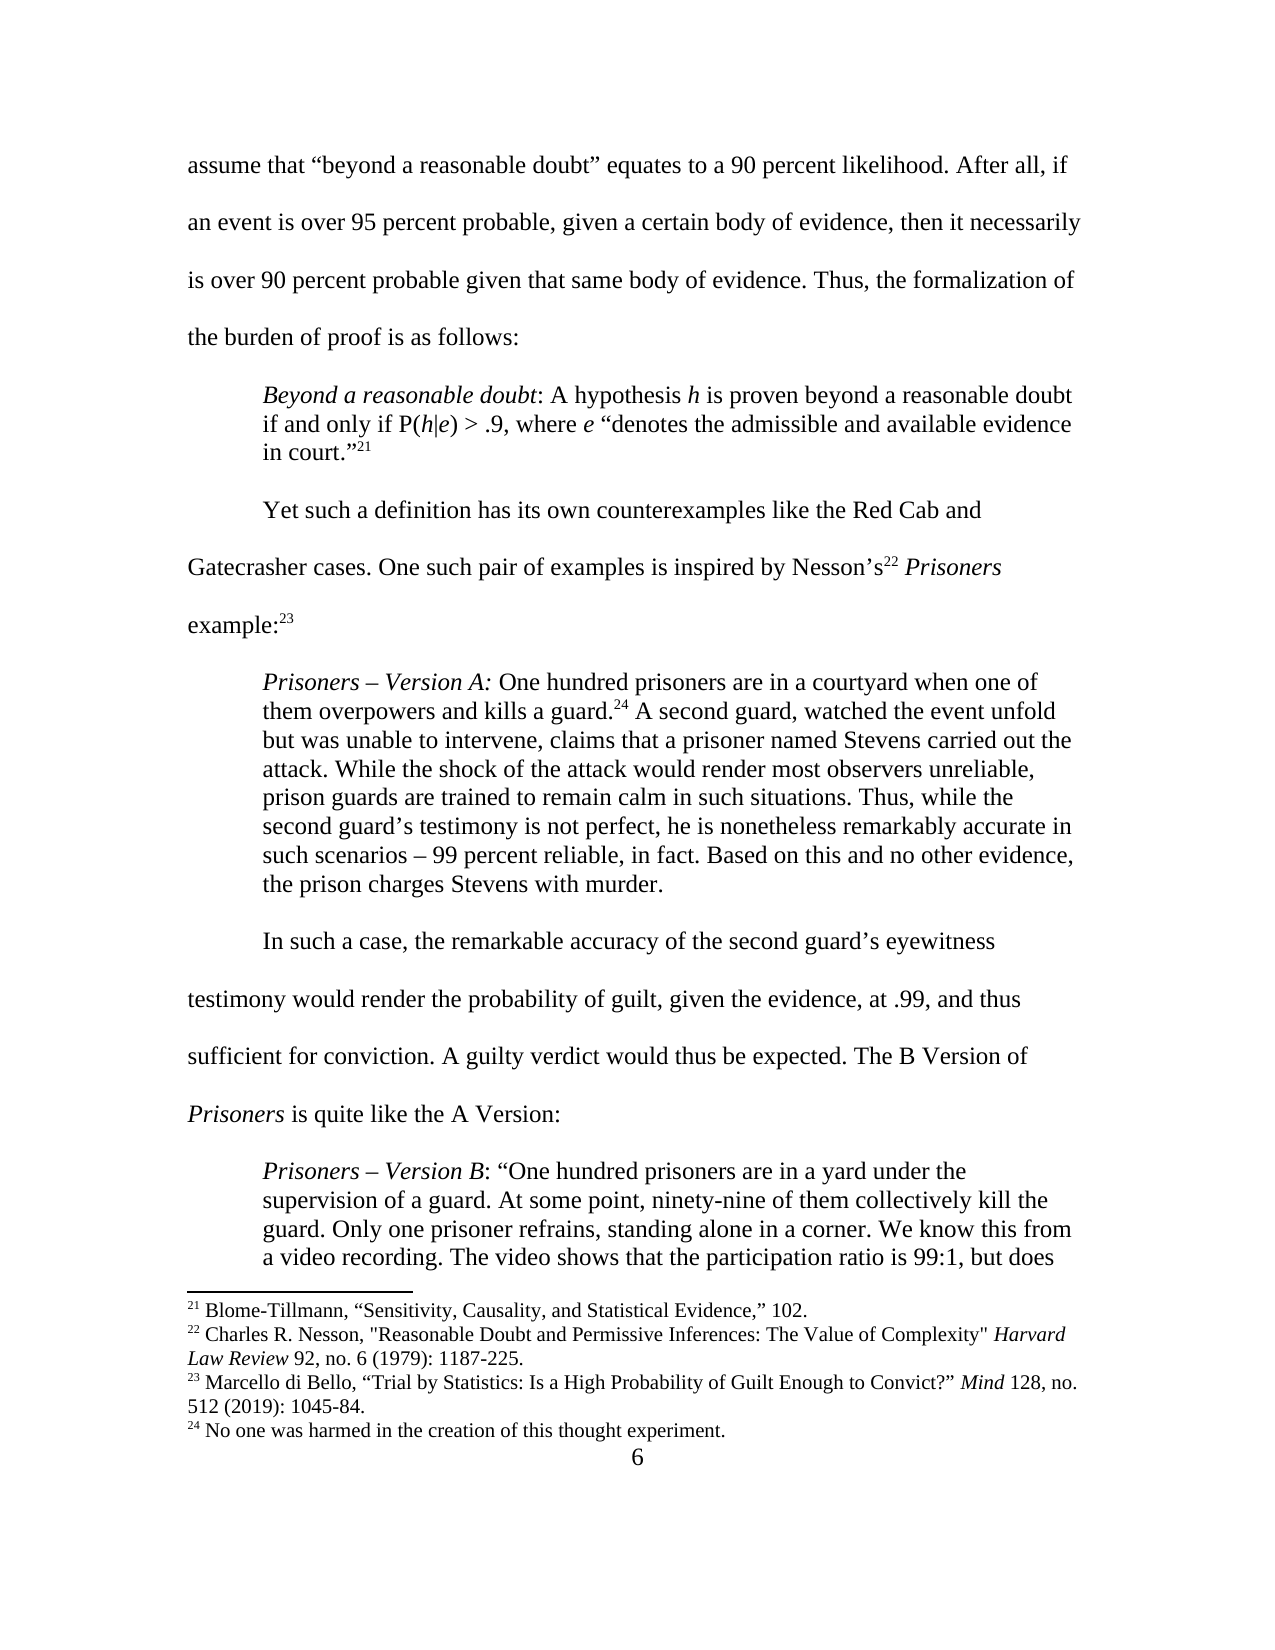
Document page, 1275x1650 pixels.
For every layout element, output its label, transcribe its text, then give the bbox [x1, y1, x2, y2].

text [262, 1156, 1087, 1271]
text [187, 150, 1087, 351]
text In such a case, the remarkable accuracy of the second guard’s eyewitness testimony would render the probability of guilt, given the evidence, at .99, and thus sufficient for conviction. A guilty verdict would thus be expected. The B Version of Prisoners is quite like the A Version: [187, 926, 1087, 1127]
text Prisoners – Version A: One hundred prisoners are in a courtyard when one of them overpowers and kills a guard. A second guard, watched the event unfold but was unable to intervene, claims that a prisoner named Stevens carried out the attack. While the shock of the attack would render most observers unreliable, prison guards are trained to remain calm in such situations. Thus, while the second guard’s testimony is not perfect, he is nonetheless remarkably accurate in such scenarios – 99 percent reliable, in fact. Based on this and no other evidence, the prison charges Stevens with murder. [262, 667, 1087, 897]
text Yet such a definition has its own counterexamples like the Red Cab and Gatecrasher cases. One such pair of examples is inspired by Nesson’s Prisoners example: [187, 495, 1087, 639]
text Beyond a reasonable doubt: A hypothesis h is proven beyond a reasonable doubt if and only if P(h|e) > .9, where e “denotes the admissible and available evidence in court.” [262, 380, 1087, 466]
